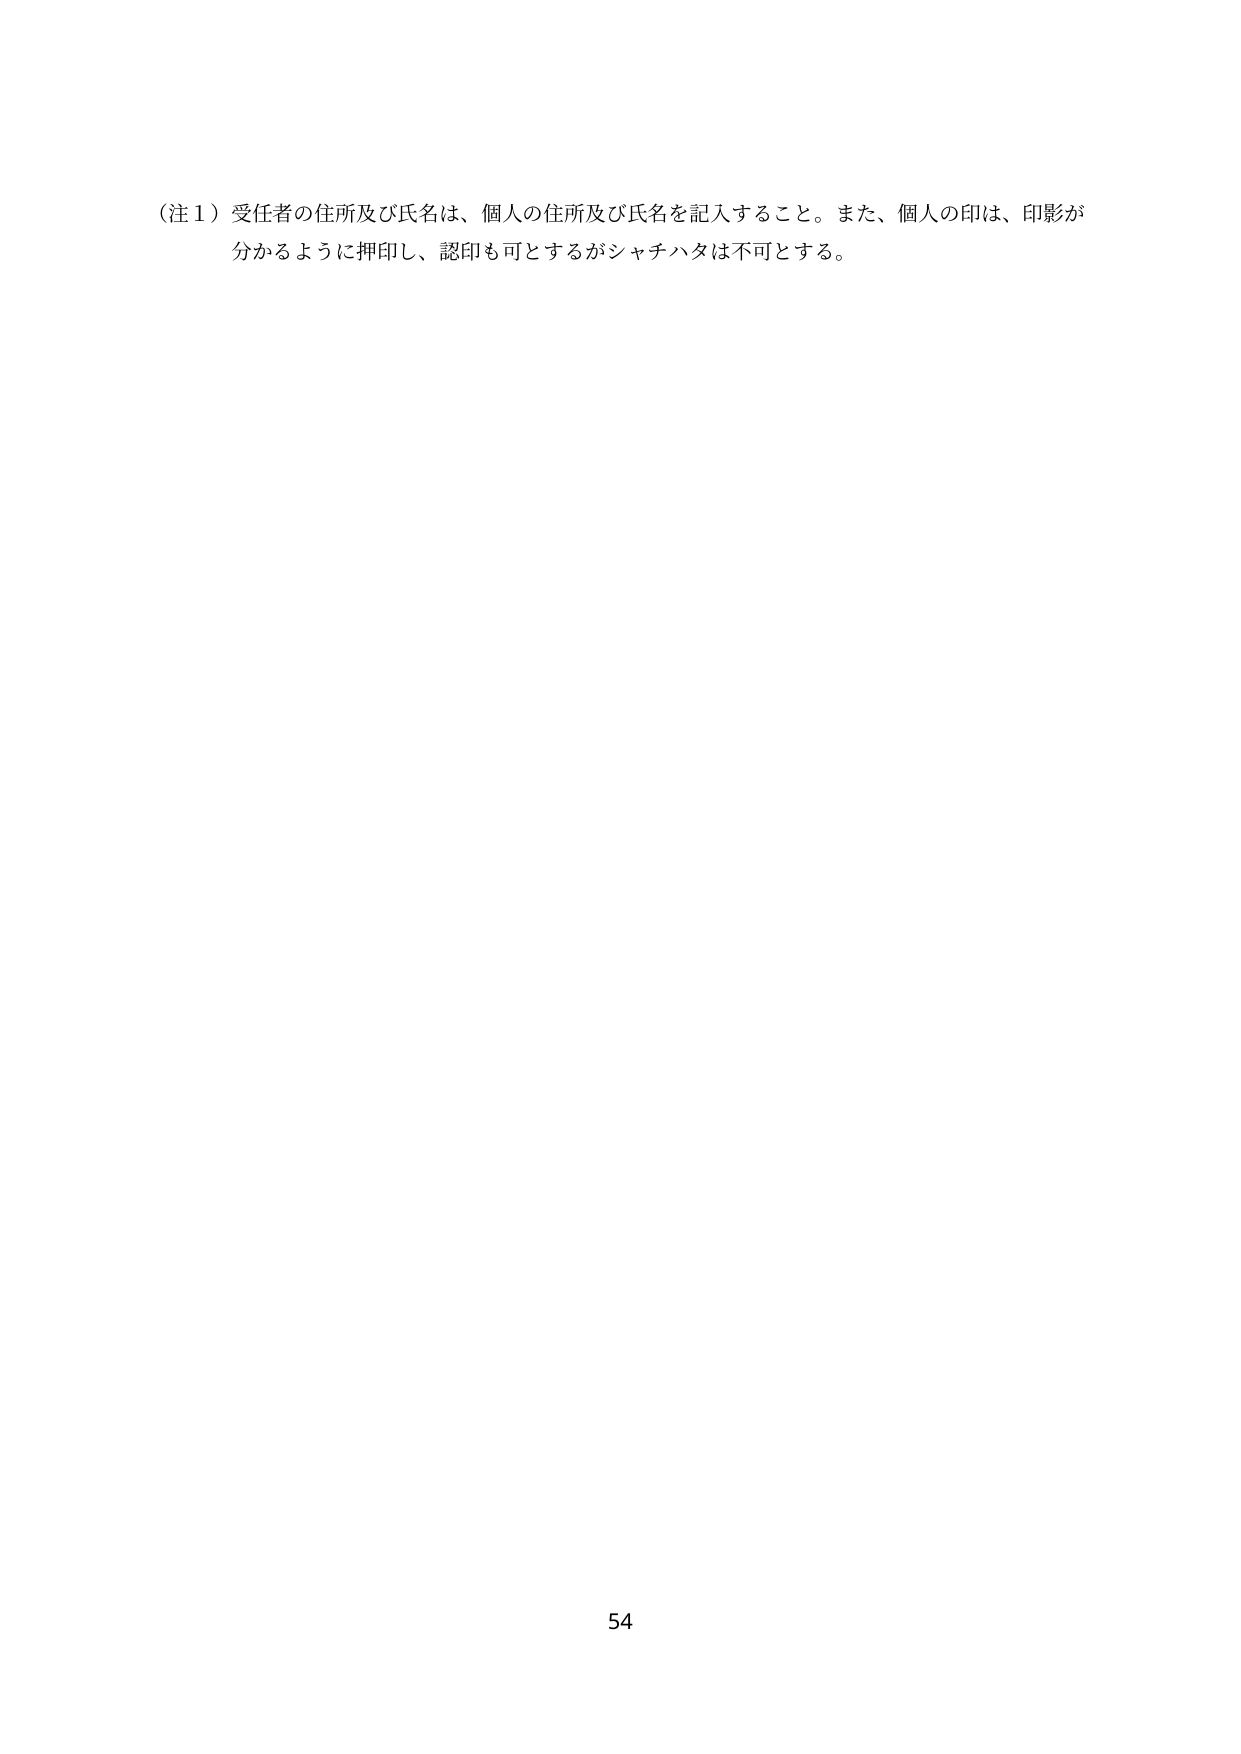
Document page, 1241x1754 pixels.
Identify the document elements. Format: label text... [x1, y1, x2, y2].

text （注１）受任者の住所及び氏名は、個人の住所及び氏名を記入すること。また、個人の印は、印影が分かるように押印し、認印も可とするがシャチハタは不可とする。 [148, 194, 1092, 269]
